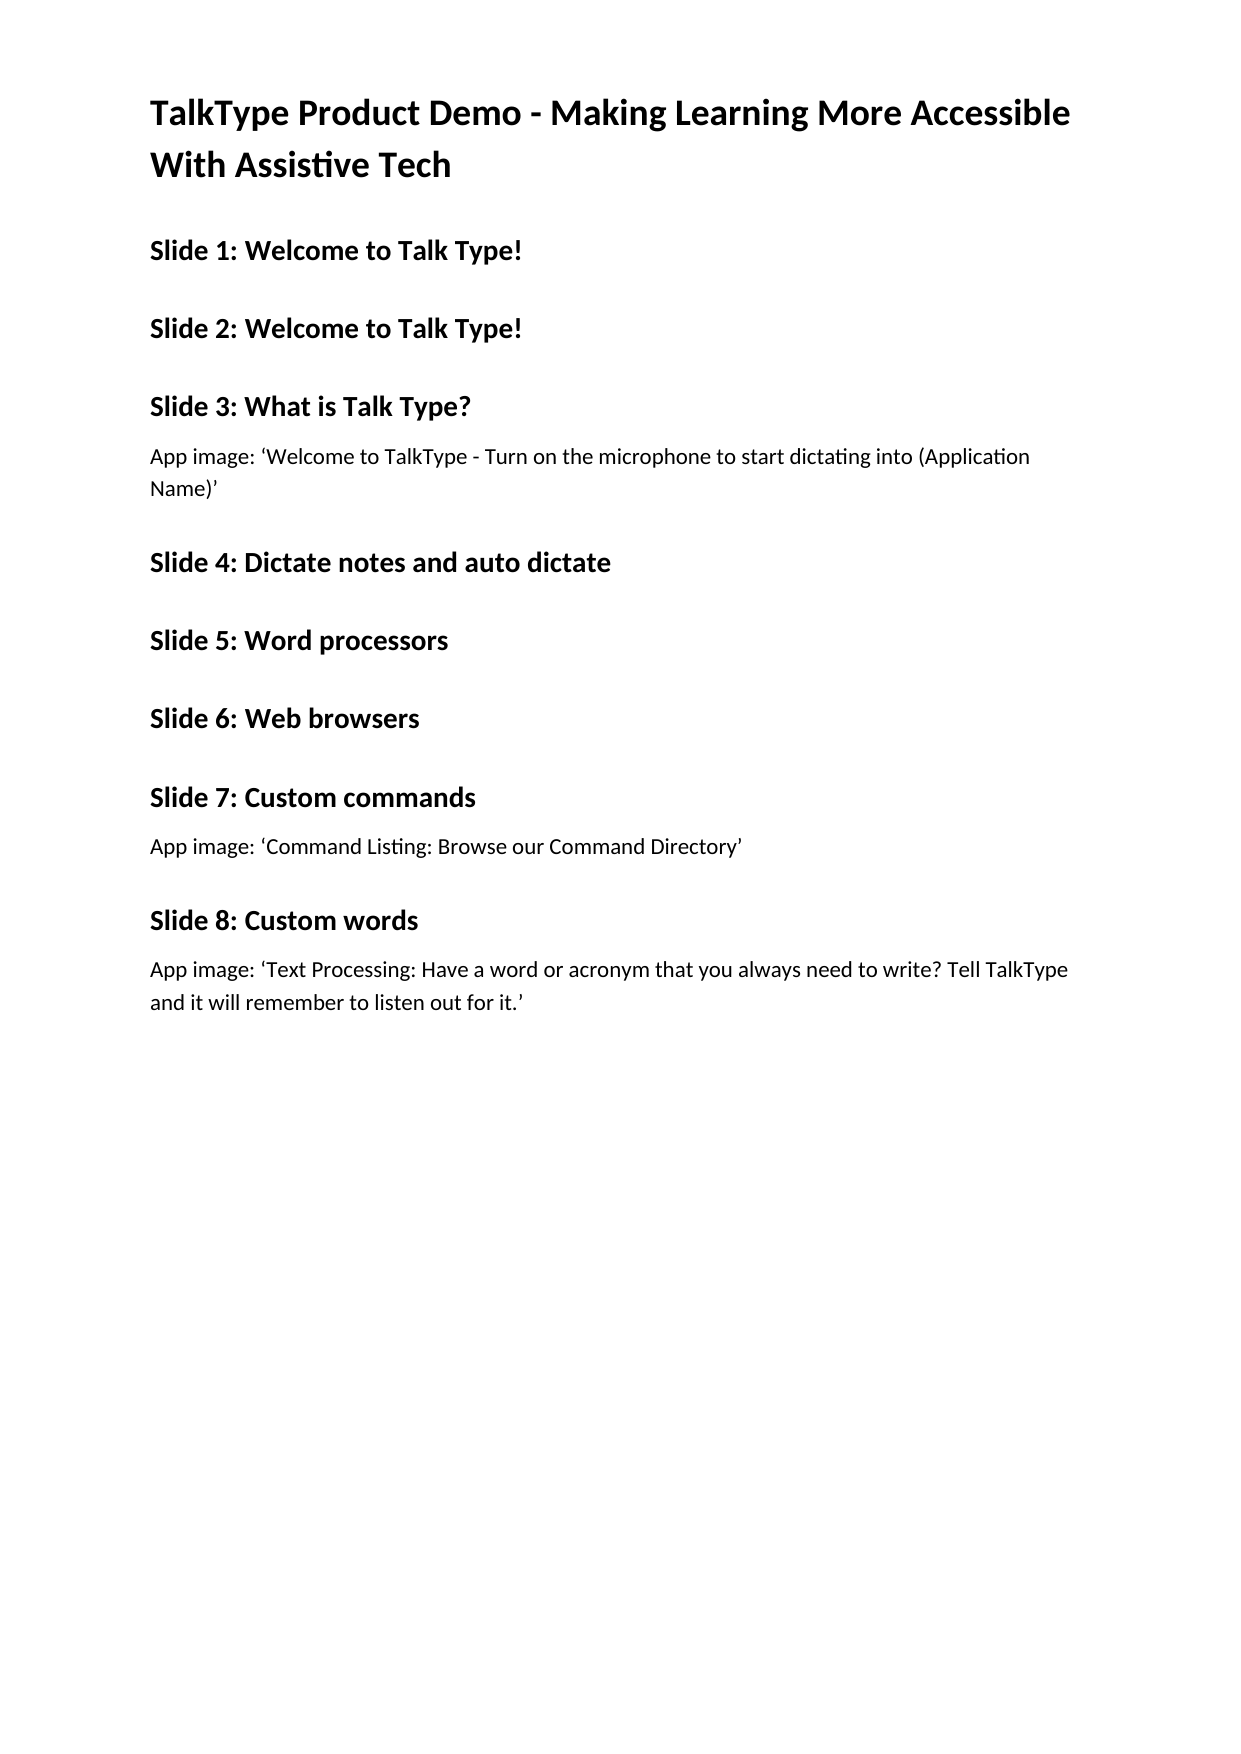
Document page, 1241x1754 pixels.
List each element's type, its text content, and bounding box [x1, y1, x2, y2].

subtitle Slide 5: Word processors [150, 622, 1090, 658]
subtitle Slide 4: Dictate notes and auto dictate [150, 544, 1090, 579]
subtitle Slide 3: What is Talk Type? [150, 388, 1090, 424]
subtitle TalkType Product Demo - Making Learning More Accessible With Assistive Tech [150, 89, 1090, 187]
subtitle Slide 8: Custom words [150, 902, 1090, 938]
subtitle Slide 2: Welcome to Talk Type! [150, 310, 1090, 346]
text App image: ‘Text Processing: Have a word or acronym that you always need to write? Tell TalkType and it will remember to listen out for it.’ [150, 956, 1090, 1016]
subtitle Slide 6: Web browsers [150, 701, 1090, 736]
subtitle Slide 1: Welcome to Talk Type! [150, 232, 1090, 267]
subtitle Slide 7: Custom commands [150, 779, 1090, 815]
text App image: ‘Command Listing: Browse our Command Directory’ [150, 832, 1090, 861]
text App image: ‘Welcome to TalkType - Turn on the microphone to start dictating into (Application Name)’ [150, 442, 1090, 502]
